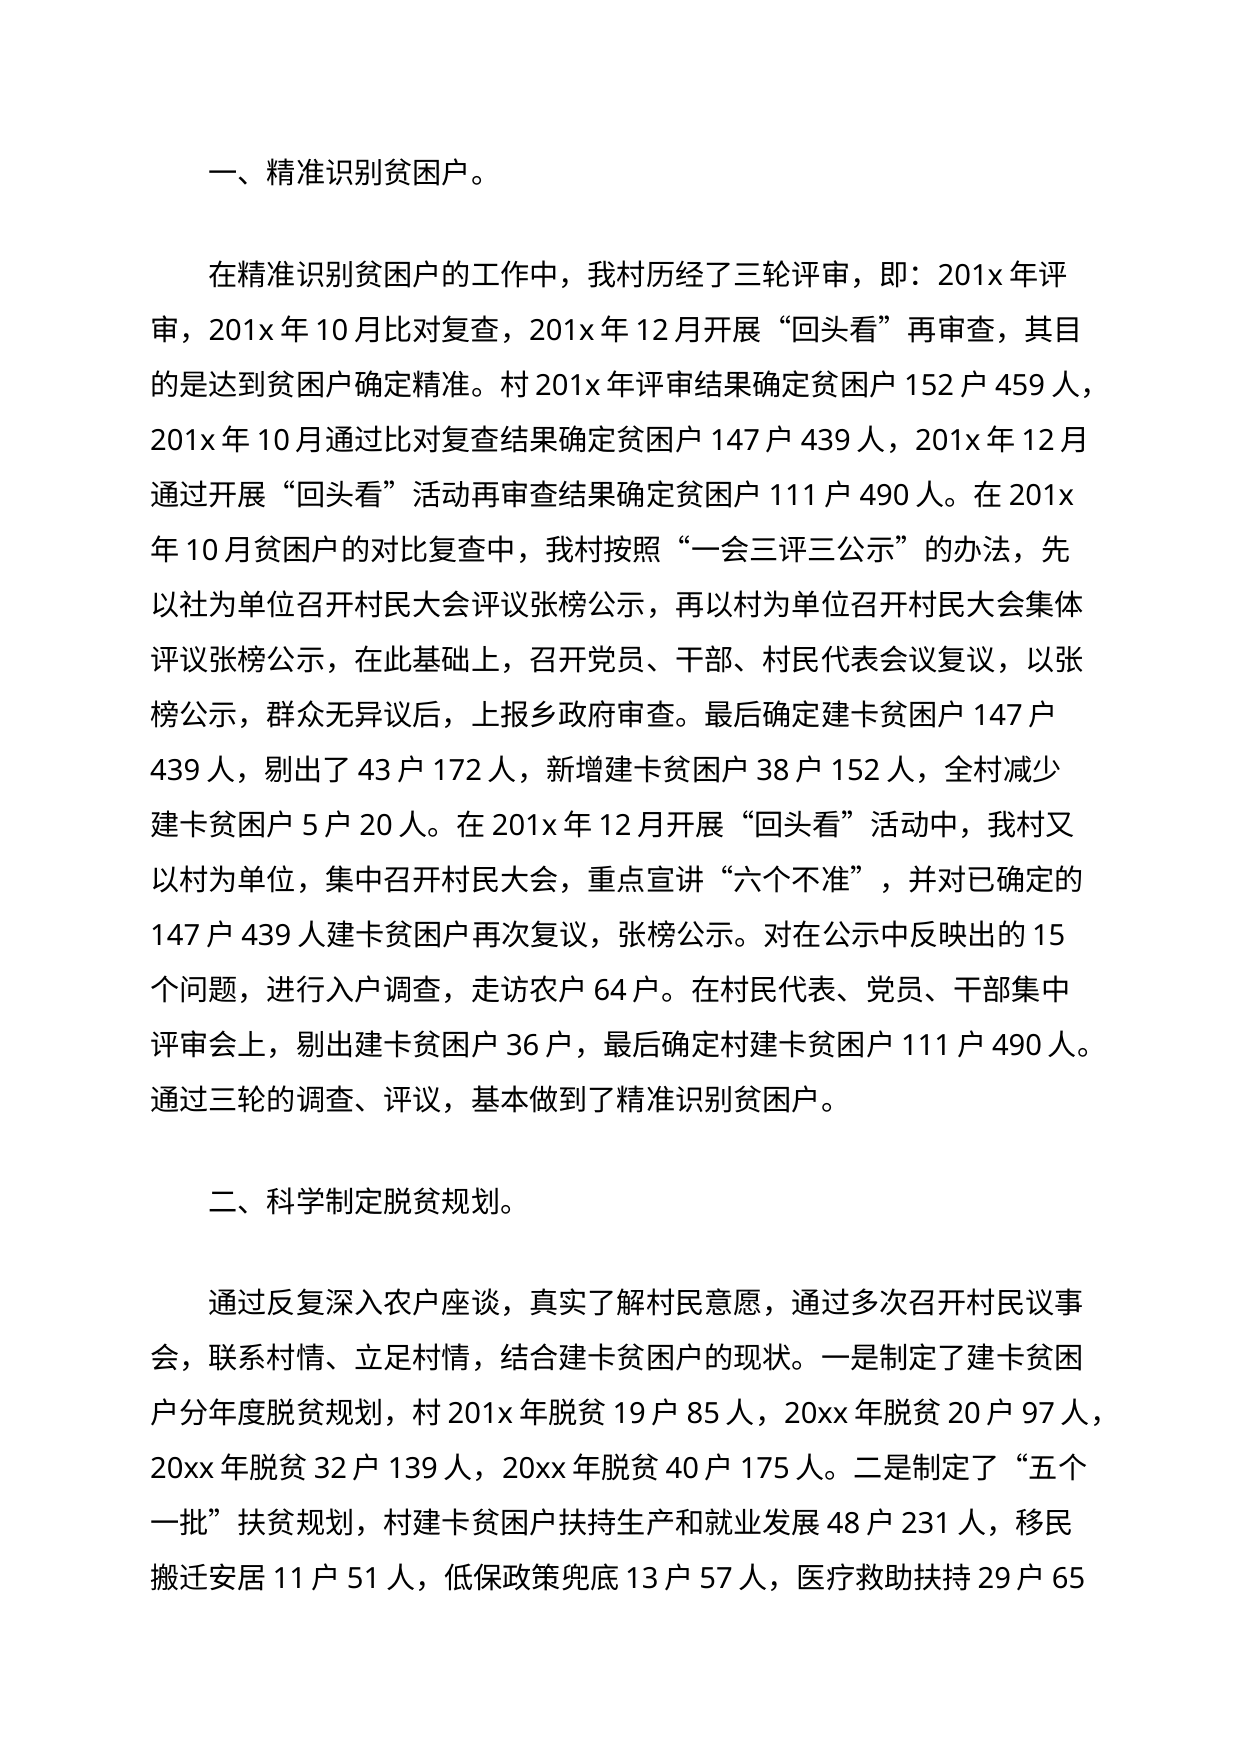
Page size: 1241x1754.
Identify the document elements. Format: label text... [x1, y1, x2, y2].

text 一、精准识别贫困户。 [150, 150, 1090, 192]
text 在精准识别贫困户的工作中，我村历经了三轮评审，即：201x年评审，201x年10月比对复查，201x年12月开展“回头看”再审查，其目的是达到贫困户确定精准。村201x年评审结果确定贫困户152户459人，201x年10月通过比对复查结果确定贫困户147户439人，201x年12月通过开展“回头看”活动再审查结果确定贫困户111户490人。在201x年10月贫困户的对比复查中，我村按照“一会三评三公示”的办法，先以社为单位召开村民大会评议张榜公示，再以村为单位召开村民大会集体评议张榜公示，在此基础上，召开党员、干部、村民代表会议复议，以张榜公示，群众无异议后，上报乡政府审查。最后确定建卡贫困户147户439人，剔出了43户172人，新增建卡贫困户38户152人，全村减少建卡贫困户5户20人。在201x年12月开展“回头看”活动中，我村又以村为单位，集中召开村民大会，重点宣讲“六个不准”，并对已确定的147户439人建卡贫困户再次复议，张榜公示。对在公示中反映出的15个问题，进行入户调查，走访农户64户。在村民代表、党员、干部集中评审会上，剔出建卡贫困户36户，最后确定村建卡贫困户111户490人。通过三轮的调查、评议，基本做到了精准识别贫困户。 [150, 252, 1090, 1119]
text 二、科学制定脱贫规划。 [150, 1178, 1090, 1221]
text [150, 1280, 1090, 1597]
